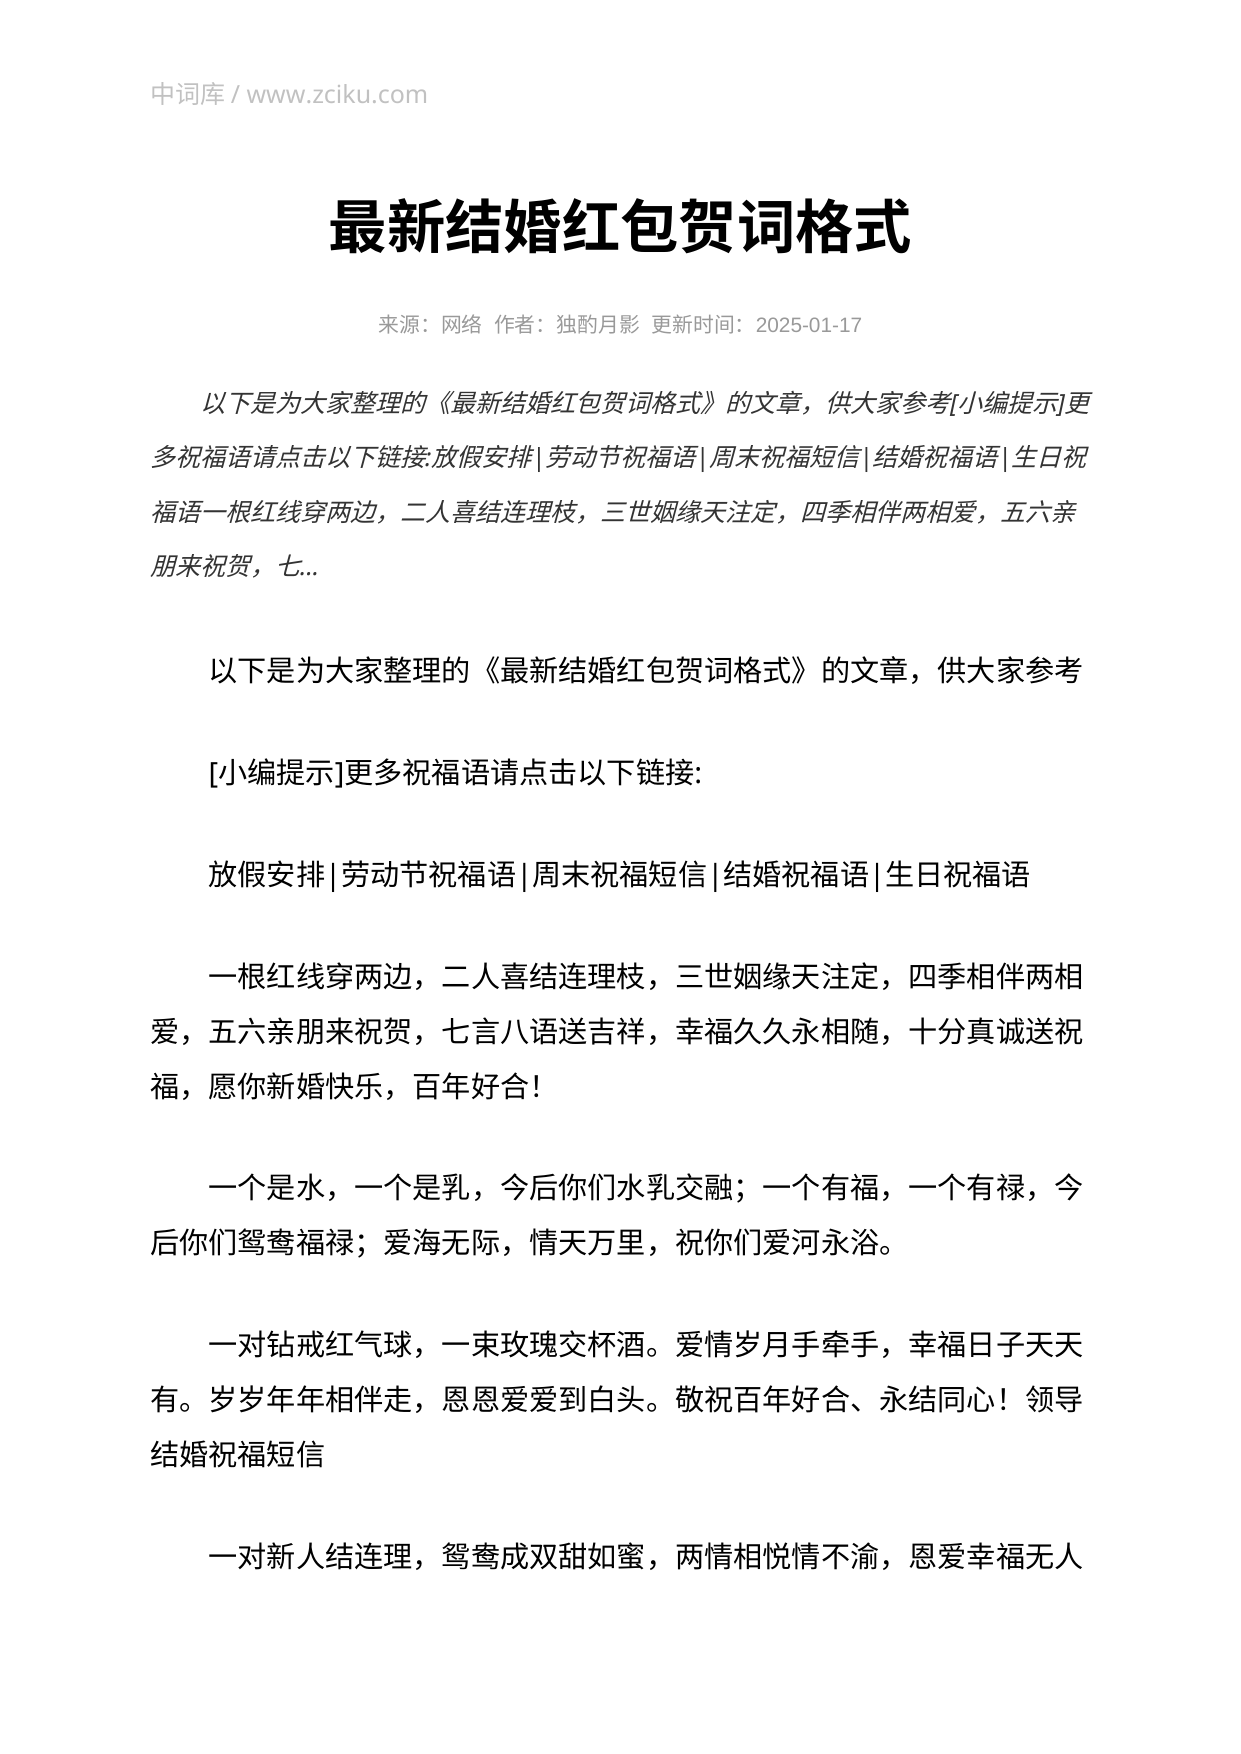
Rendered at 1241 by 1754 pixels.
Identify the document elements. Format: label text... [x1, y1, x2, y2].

subtitle 最新结婚红包贺词格式 [150, 181, 1090, 266]
text 以下是为大家整理的《最新结婚红包贺词格式》的文章，供大家参考[小编提示]更多祝福语请点击以下链接:放假安排|劳动节祝福语|周末祝福短信|结婚祝福语|生日祝福语一根红线穿两边，二人喜结连理枝，三世姻缘天注定，四季相伴两相爱，五六亲朋来祝贺，七... [150, 383, 1090, 583]
text [小编提示]更多祝福语请点击以下链接: [150, 749, 1090, 792]
text 一个是水，一个是乳，今后你们水乳交融；一个有福，一个有禄，今后你们鸳鸯福禄；爱海无际，情天万里，祝你们爱河永浴。 [150, 1165, 1090, 1262]
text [150, 1533, 1090, 1576]
text 放假安排|劳动节祝福语|周末祝福短信|结婚祝福语|生日祝福语 [150, 852, 1090, 894]
text 一对钻戒红气球，一束玫瑰交杯酒。爱情岁月手牵手，幸福日子天天有。岁岁年年相伴走，恩恩爱爱到白头。敬祝百年好合、永结同心！领导结婚祝福短信 [150, 1322, 1090, 1474]
text 一根红线穿两边，二人喜结连理枝，三世姻缘天注定，四季相伴两相爱，五六亲朋来祝贺，七言八语送吉祥，幸福久久永相随，十分真诚送祝福，愿你新婚快乐，百年好合！ [150, 953, 1090, 1106]
text 来源：网络 作者：独酌月影 更新时间：2025-01-17 [150, 313, 1090, 337]
text 以下是为大家整理的《最新结婚红包贺词格式》的文章，供大家参考 [150, 648, 1090, 690]
